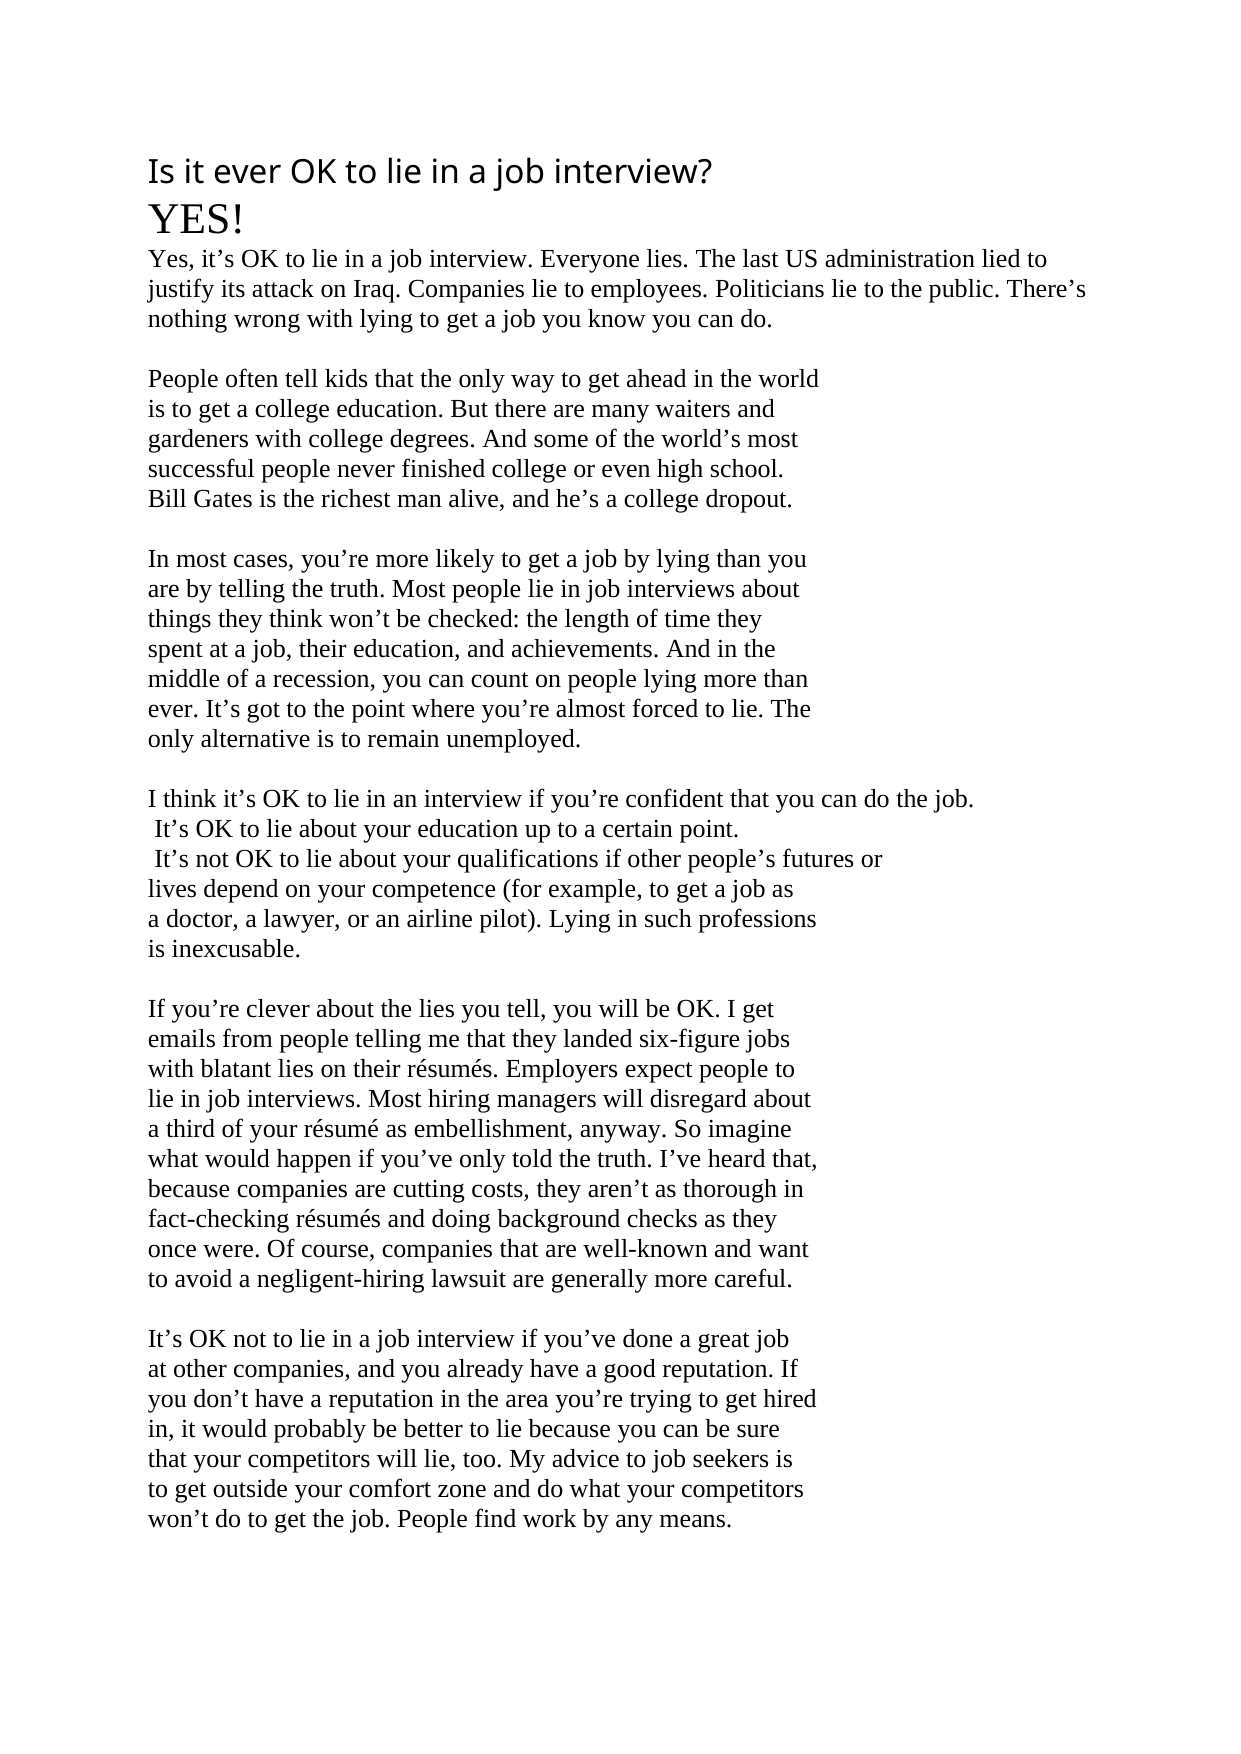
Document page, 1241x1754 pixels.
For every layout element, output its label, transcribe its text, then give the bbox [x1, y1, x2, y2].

text It’s OK not to lie in a job interview if you’ve done a great job [148, 1323, 1093, 1353]
text lives depend on your competence (for example, to get a job as [148, 873, 1093, 903]
text at other companies, and you already have a good reputation. If [148, 1353, 1093, 1383]
text Yes, it’s OK to lie in a job interview. Everyone lies. The last US administration lied to justify its attack on Iraq. Companies lie to employees. Politicians lie to the public. There’s nothing wrong with lying to get a job you know you can do. [148, 243, 1093, 333]
text In most cases, you’re more likely to get a job by lying than you [148, 543, 1093, 573]
text ever. It’s got to the point where you’re almost forced to lie. The [148, 693, 1093, 723]
text Is it ever OK to lie in a job interview? [148, 148, 1093, 193]
text a third of your résumé as embellishment, anyway. So imagine [148, 1113, 1093, 1143]
text with blatant lies on their résumés. Employers expect people to [148, 1053, 1093, 1083]
text lie in job interviews. Most hiring managers will disregard about [148, 1083, 1093, 1113]
text I think it’s OK to lie in an interview if you’re confident that you can do the job. [148, 783, 1093, 813]
text to avoid a negligent-hiring lawsuit are generally more careful. [148, 1263, 1093, 1293]
text emails from people telling me that they landed six-figure jobs [148, 1023, 1093, 1053]
text that your competitors will lie, too. My advice to job seekers is [148, 1443, 1093, 1473]
text People often tell kids that the only way to get ahead in the world [148, 363, 1093, 393]
text spent at a job, their education, and achievements. And in the [148, 633, 1093, 663]
text gardeners with college degrees. And some of the world’s most [148, 423, 1093, 453]
text is to get a college education. But there are many waiters and [148, 393, 1093, 423]
text because companies are cutting costs, they aren’t as thorough in [148, 1173, 1093, 1203]
text If you’re clever about the lies you tell, you will be OK. I get [148, 993, 1093, 1023]
text Bill Gates is the richest man alive, and he’s a college dropout. [148, 483, 1093, 513]
text to get outside your comfort zone and do what your competitors [148, 1473, 1093, 1503]
text It’s not OK to lie about your qualifications if other people’s futures or [148, 843, 1093, 873]
text in, it would probably be better to lie because you can be sure [148, 1413, 1093, 1443]
text are by telling the truth. Most people lie in job interviews about [148, 573, 1093, 603]
text a doctor, a lawyer, or an airline pilot). Lying in such professions [148, 903, 1093, 933]
text fact-checking résumés and doing background checks as they [148, 1203, 1093, 1233]
text once were. Of course, companies that are well-known and want [148, 1233, 1093, 1263]
text what would happen if you’ve only told the truth. I’ve heard that, [148, 1143, 1093, 1173]
text only alternative is to remain unemployed. [148, 723, 1093, 753]
text successful people never finished college or even high school. [148, 453, 1093, 483]
text It’s OK to lie about your education up to a certain point. [148, 813, 1093, 843]
text is inexcusable. [148, 933, 1093, 963]
text things they think won’t be checked: the length of time they [148, 603, 1093, 633]
text YES! [148, 193, 1093, 243]
text you don’t have a reputation in the area you’re trying to get hired [148, 1383, 1093, 1413]
text middle of a recession, you can count on people lying more than [148, 663, 1093, 693]
text won’t do to get the job. People find work by any means. [148, 1503, 1093, 1533]
